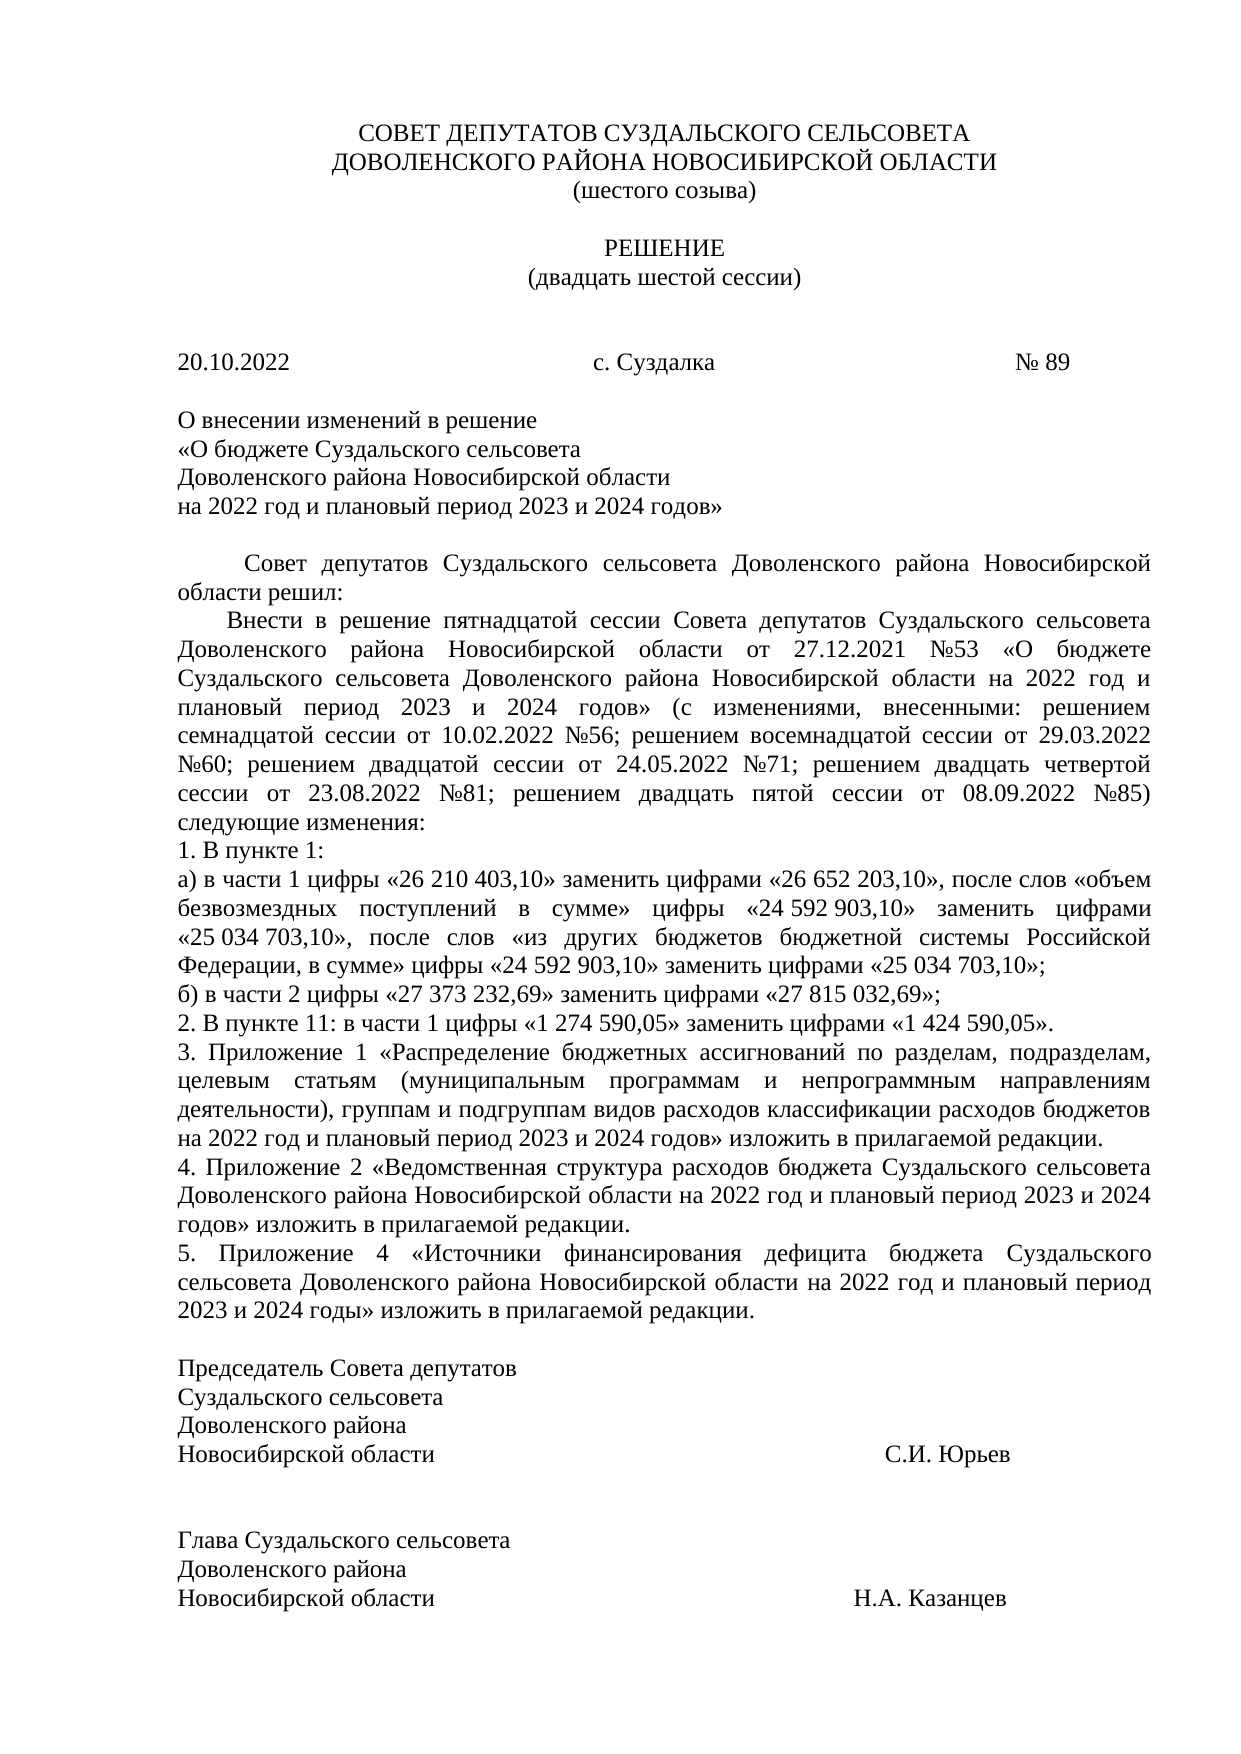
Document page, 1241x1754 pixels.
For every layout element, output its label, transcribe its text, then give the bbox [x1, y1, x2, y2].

text 4. Приложение 2 «Ведомственная структура расходов бюджета Суздальского сельсовета Доволенского района Новосибирской области на 2022 год и плановый период 2023 и 2024 годов» изложить в прилагаемой редакции. [177, 1152, 1152, 1238]
text (двадцать шестой сессии) [177, 262, 1152, 291]
text 20.10.2022 с. Суздалка № 89 [177, 347, 1152, 376]
text Новосибирской области С.И. Юрьев [177, 1439, 1152, 1468]
text 2. В пункте 11: в части 1 цифры «1 274 590,05» заменить цифрами «1 424 590,05». [177, 1008, 1152, 1037]
text Глава Суздальского сельсовета [177, 1525, 1152, 1554]
text а) в части 1 цифры «26 210 403,10» заменить цифрами «26 652 203,10», после слов «объем безвозмездных поступлений в сумме» цифры «24 592 903,10» заменить цифрами «25 034 703,10», после слов «из других бюджетов бюджетной системы Российской Федерации, в сумме» цифры «24 592 903,10» заменить цифрами «25 034 703,10»; [177, 864, 1152, 979]
text ДОВОЛЕНСКОГО РАЙОНА НОВОСИБИРСКОЙ ОБЛАСТИ [177, 147, 1152, 176]
text 1. В пункте 1: [177, 835, 1152, 864]
text О внесении изменений в решение [177, 405, 1152, 434]
text Суздальского сельсовета [177, 1382, 1152, 1410]
text б) в части 2 цифры «27 373 232,69» заменить цифрами «27 815 032,69»; [177, 979, 1152, 1008]
text (шестого созыва) [177, 176, 1152, 204]
text 5. Приложение 4 «Источники финансирования дефицита бюджета Суздальского сельсовета Доволенского района Новосибирской области на 2022 год и плановый период 2023 и 2024 годы» изложить в прилагаемой редакции. [177, 1238, 1152, 1324]
text Доволенского района Новосибирской области [177, 462, 1152, 491]
text Внести в решение пятнадцатой сессии Совета депутатов Суздальского сельсовета Доволенского района Новосибирской области от 27.12.2021 №53 «О бюджете Суздальского сельсовета Доволенского района Новосибирской области на 2022 год и плановый период 2023 и 2024 годов» (с изменениями, внесенными: решением семнадцатой сессии от 10.02.2022 №56; решением восемнадцатой сессии от 29.03.2022 №60; решением двадцатой сессии от 24.05.2022 №71; решением двадцать четвертой сессии от 23.08.2022 №81; решением двадцать пятой сессии от 08.09.2022 №85) следующие изменения: [177, 605, 1152, 835]
text Доволенского района [177, 1554, 1152, 1583]
text РЕШЕНИЕ [177, 233, 1152, 262]
text Председатель Совета депутатов [177, 1353, 1152, 1382]
text на 2022 год и плановый период 2023 и 2024 годов» [177, 491, 1152, 520]
text Доволенского района [177, 1410, 1152, 1439]
text «О бюджете Суздальского сельсовета [177, 434, 1152, 462]
text Совет депутатов Суздальского сельсовета Доволенского района Новосибирской области решил: [177, 548, 1152, 605]
text Новосибирской области Н.А. Казанцев [177, 1583, 1152, 1612]
text 3. Приложение 1 «Распределение бюджетных ассигнований по разделам, подразделам, целевым статьям (муниципальным программам и непрограммным направлениям деятельности), группам и подгруппам видов расходов классификации расходов бюджетов на 2022 год и плановый период 2023 и 2024 годов» изложить в прилагаемой редакции. [177, 1037, 1152, 1152]
text СОВЕТ ДЕПУТАТОВ СУЗДАЛЬСКОГО СЕЛЬСОВЕТА [177, 118, 1152, 147]
